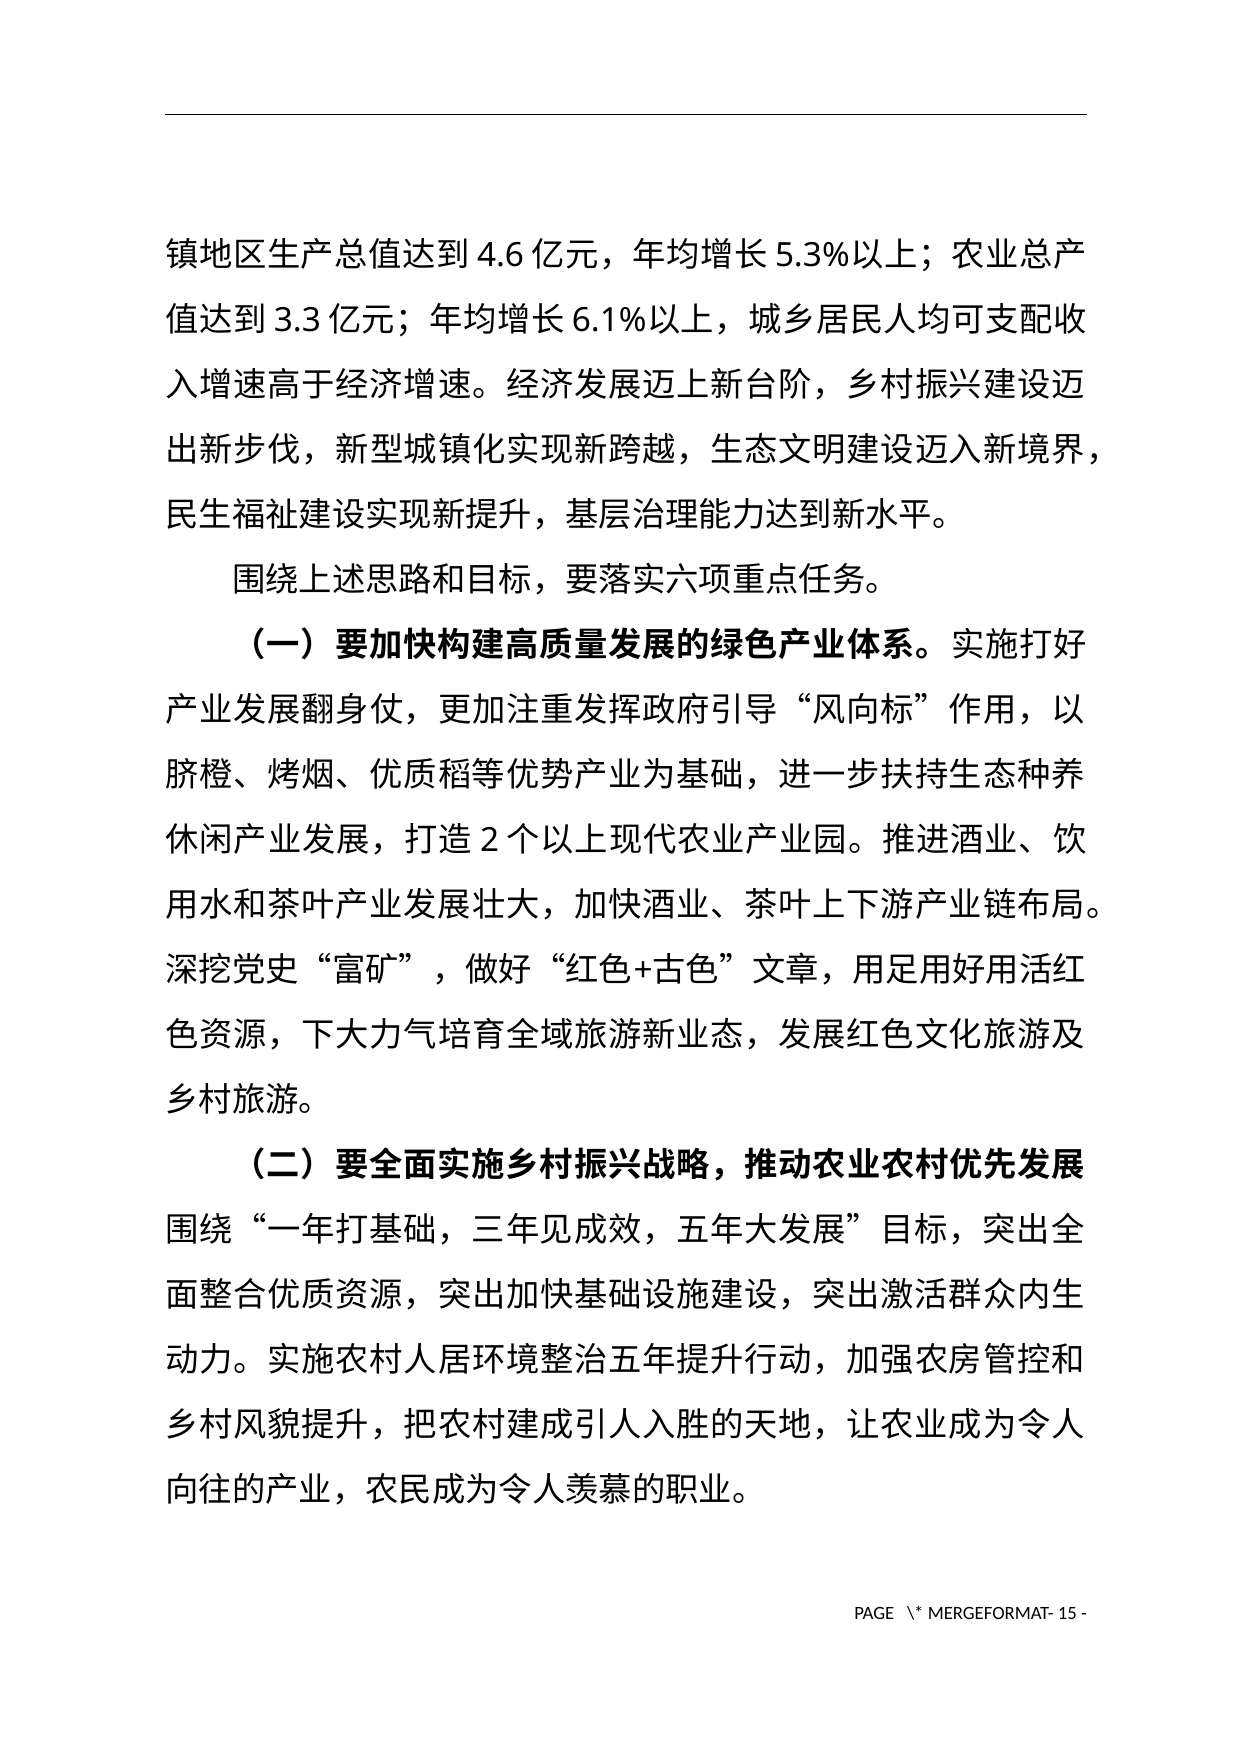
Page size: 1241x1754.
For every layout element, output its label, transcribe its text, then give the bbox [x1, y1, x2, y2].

text 围绕上述思路和目标，要落实六项重点任务。 [165, 544, 1087, 609]
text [165, 219, 1087, 544]
text （一）要加快构建高质量发展的绿色产业体系。实施打好产业发展翻身仗，更加注重发挥政府引导“风向标”作用，以脐橙、烤烟、优质稻等优势产业为基础，进一步扶持生态种养休闲产业发展，打造2个以上现代农业产业园。推进酒业、饮用水和茶叶产业发展壮大，加快酒业、茶叶上下游产业链布局。深挖党史“富矿”，做好“红色+古色”文章，用足用好用活红色资源，下大力气培育全域旅游新业态，发展红色文化旅游及乡村旅游。 [165, 609, 1087, 1129]
text （二）要全面实施乡村振兴战略，推动农业农村优先发展。围绕“一年打基础，三年见成效，五年大发展”目标，突出全面整合优质资源，突出加快基础设施建设，突出激活群众内生动力。实施农村人居环境整治五年提升行动，加强农房管控和乡村风貌提升，把农村建成引人入胜的天地，让农业成为令人向往的产业，农民成为令人羡慕的职业。 [165, 1129, 1087, 1519]
